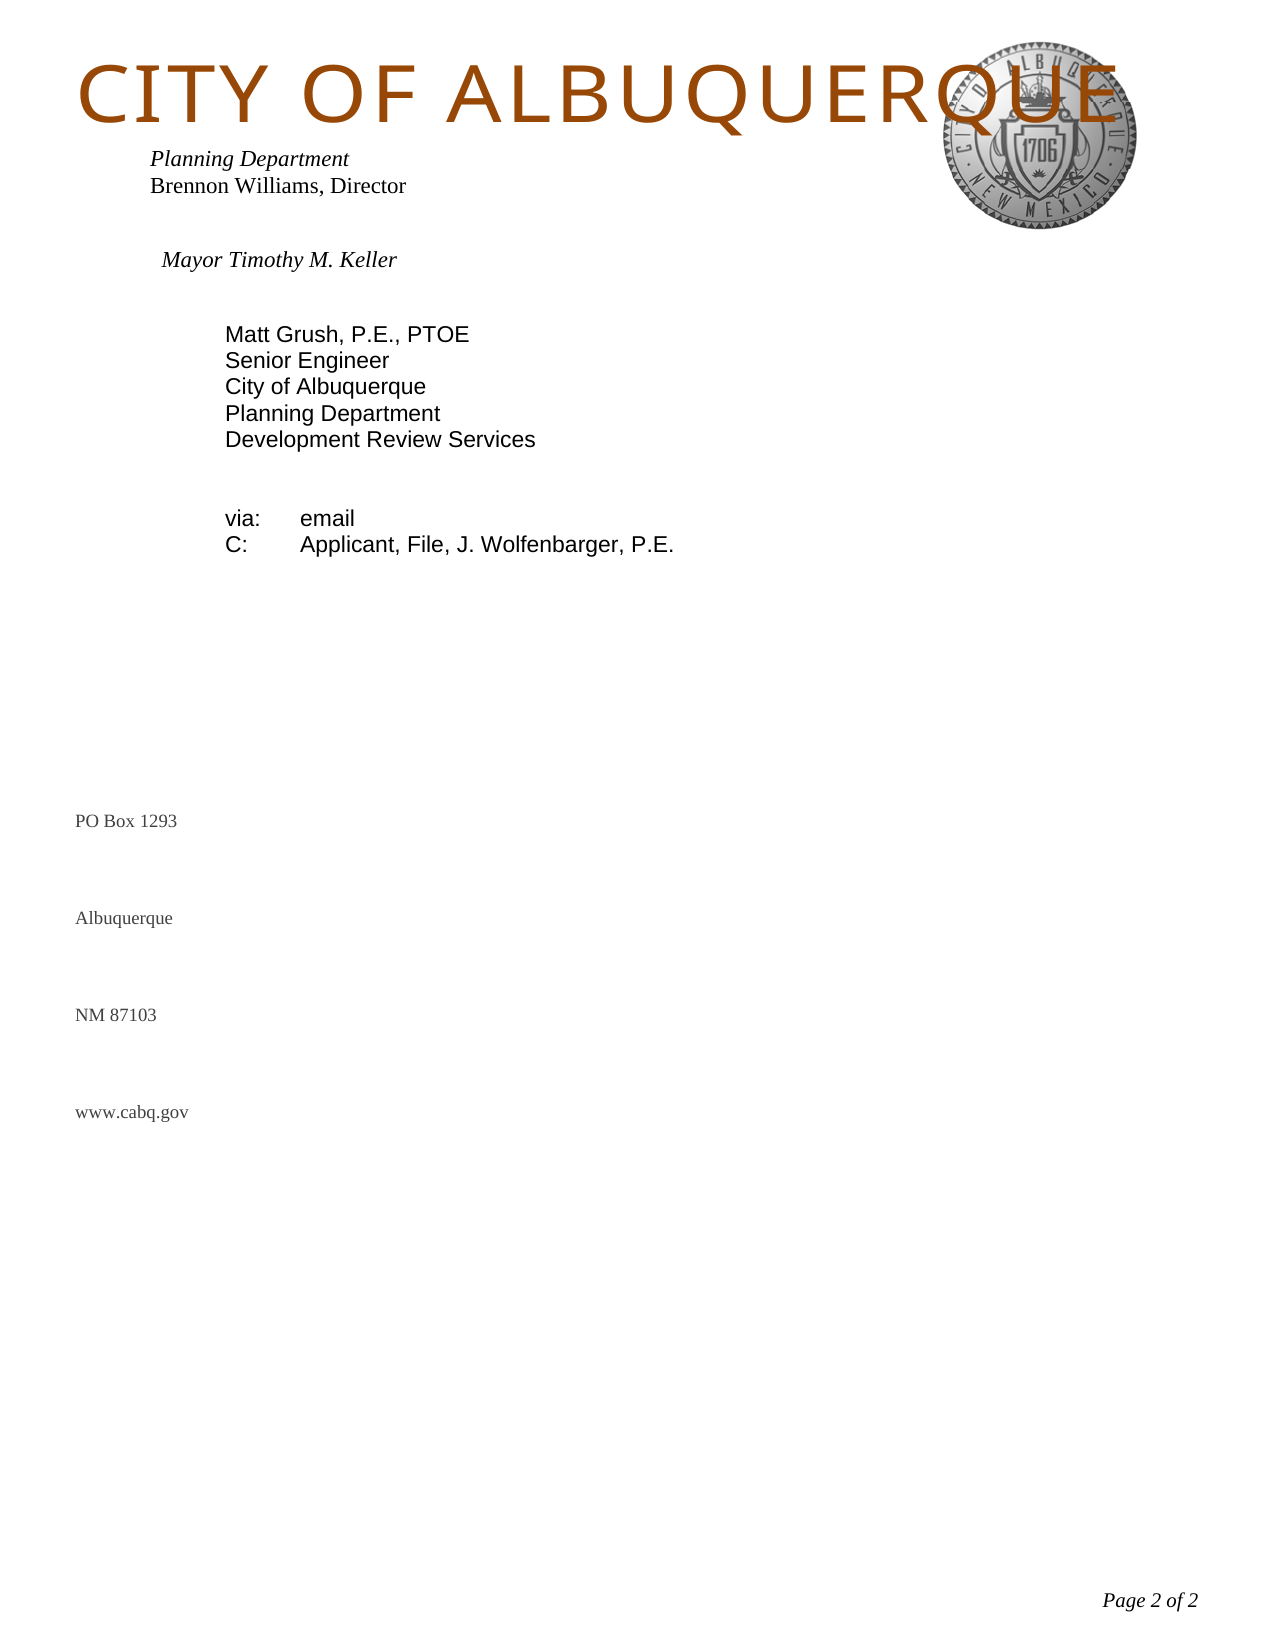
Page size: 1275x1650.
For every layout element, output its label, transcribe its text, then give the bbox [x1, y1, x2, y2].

text via: email [225, 505, 1200, 531]
text City of Albuquerque [225, 373, 1200, 400]
text Development Review Services [225, 426, 1200, 452]
text C: Applicant, File, J. Wolfenbarger, P.E. [225, 531, 1200, 558]
text Planning Department [225, 400, 1200, 426]
text Matt Grush, P.E., PTOE [225, 321, 1200, 347]
text Senior Engineer [225, 347, 1200, 373]
